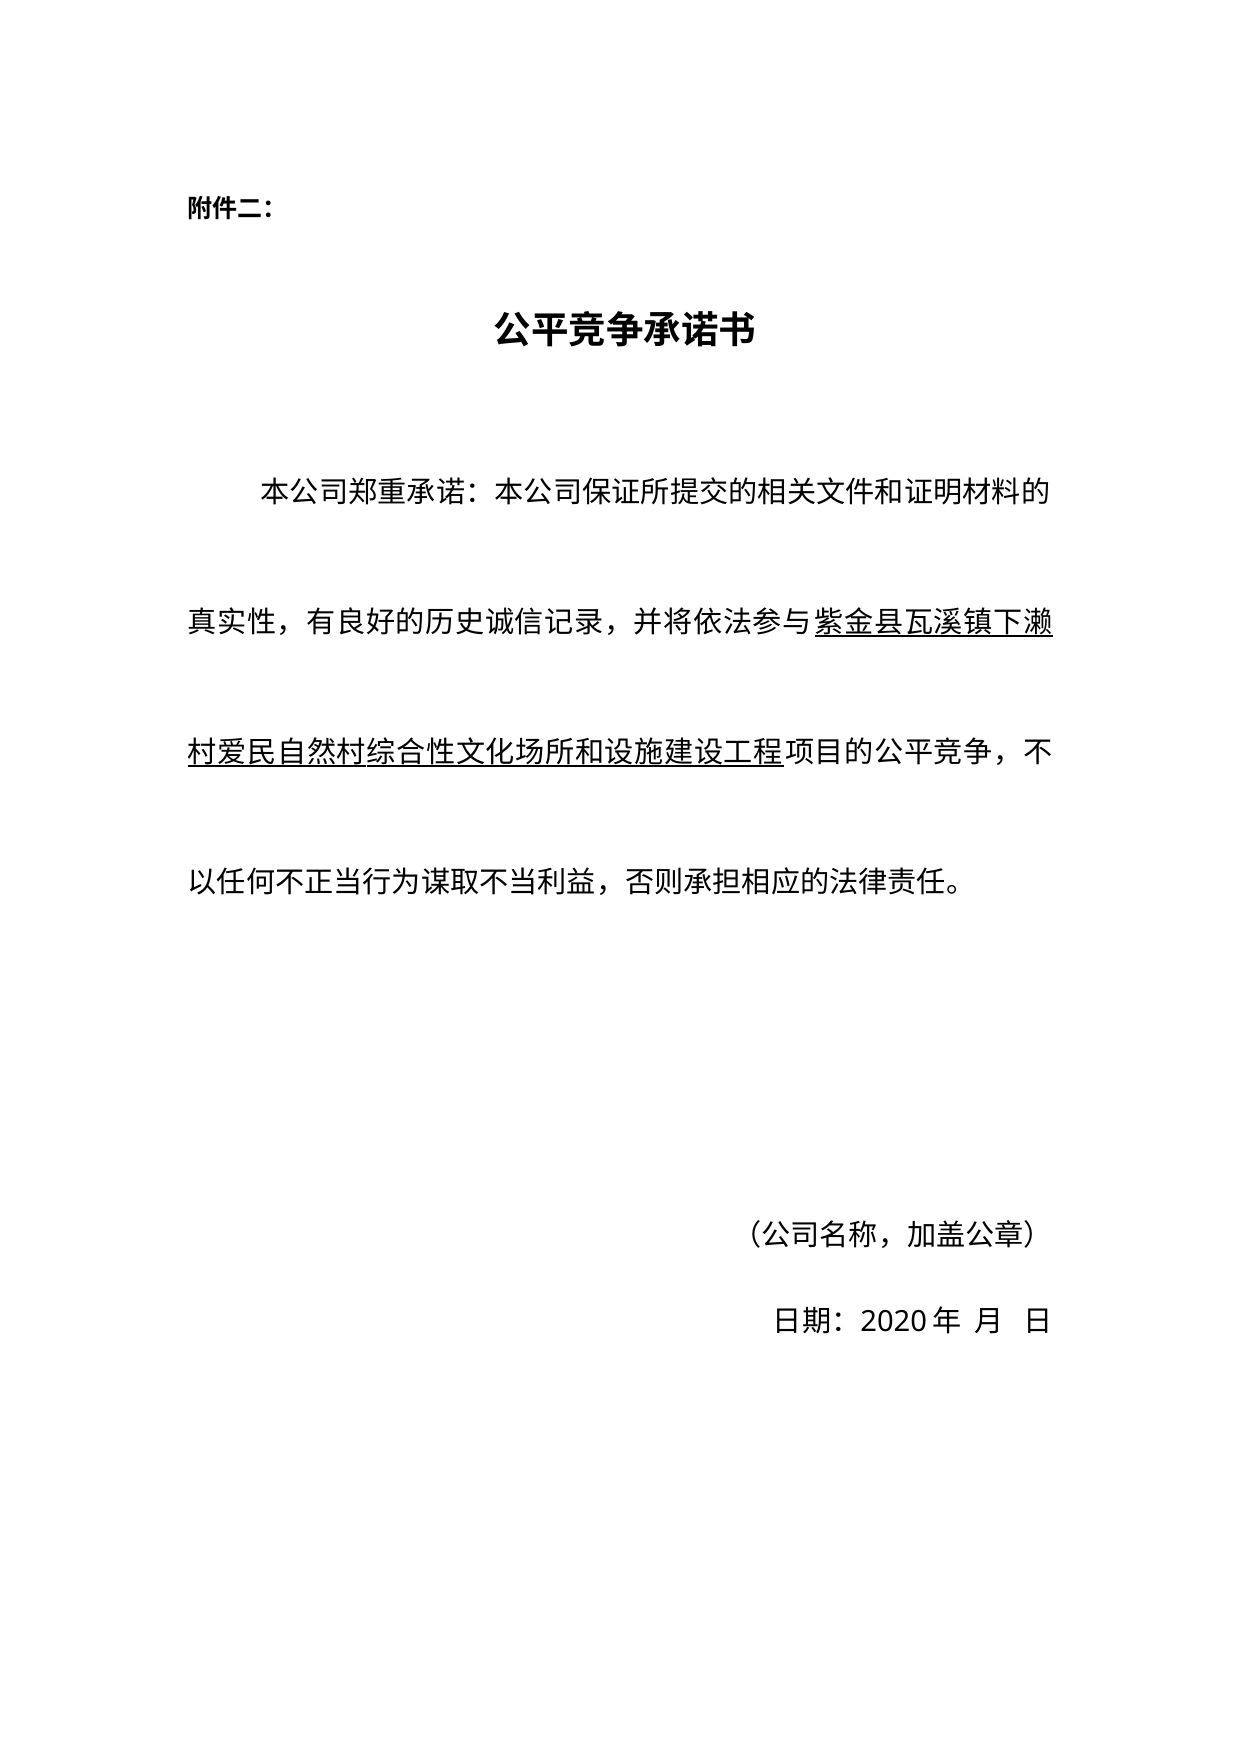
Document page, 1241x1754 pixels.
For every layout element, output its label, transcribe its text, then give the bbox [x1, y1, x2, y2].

text 日期：2020年 月 日 [187, 1287, 1053, 1352]
text 本公司郑重承诺：本公司保证所提交的相关文件和证明材料的真实性，有良好的历史诚信记录，并将依法参与紫金县瓦溪镇下濑村爱民自然村综合性文化场所和设施建设工程项目的公平竞争，不以任何不正当行为谋取不当利益，否则承担相应的法律责任。 [187, 457, 1053, 912]
subtitle 附件二： [187, 174, 1053, 239]
text 公平竞争承诺书 [187, 295, 1053, 360]
text （公司名称，加盖公章） [187, 1201, 1053, 1266]
